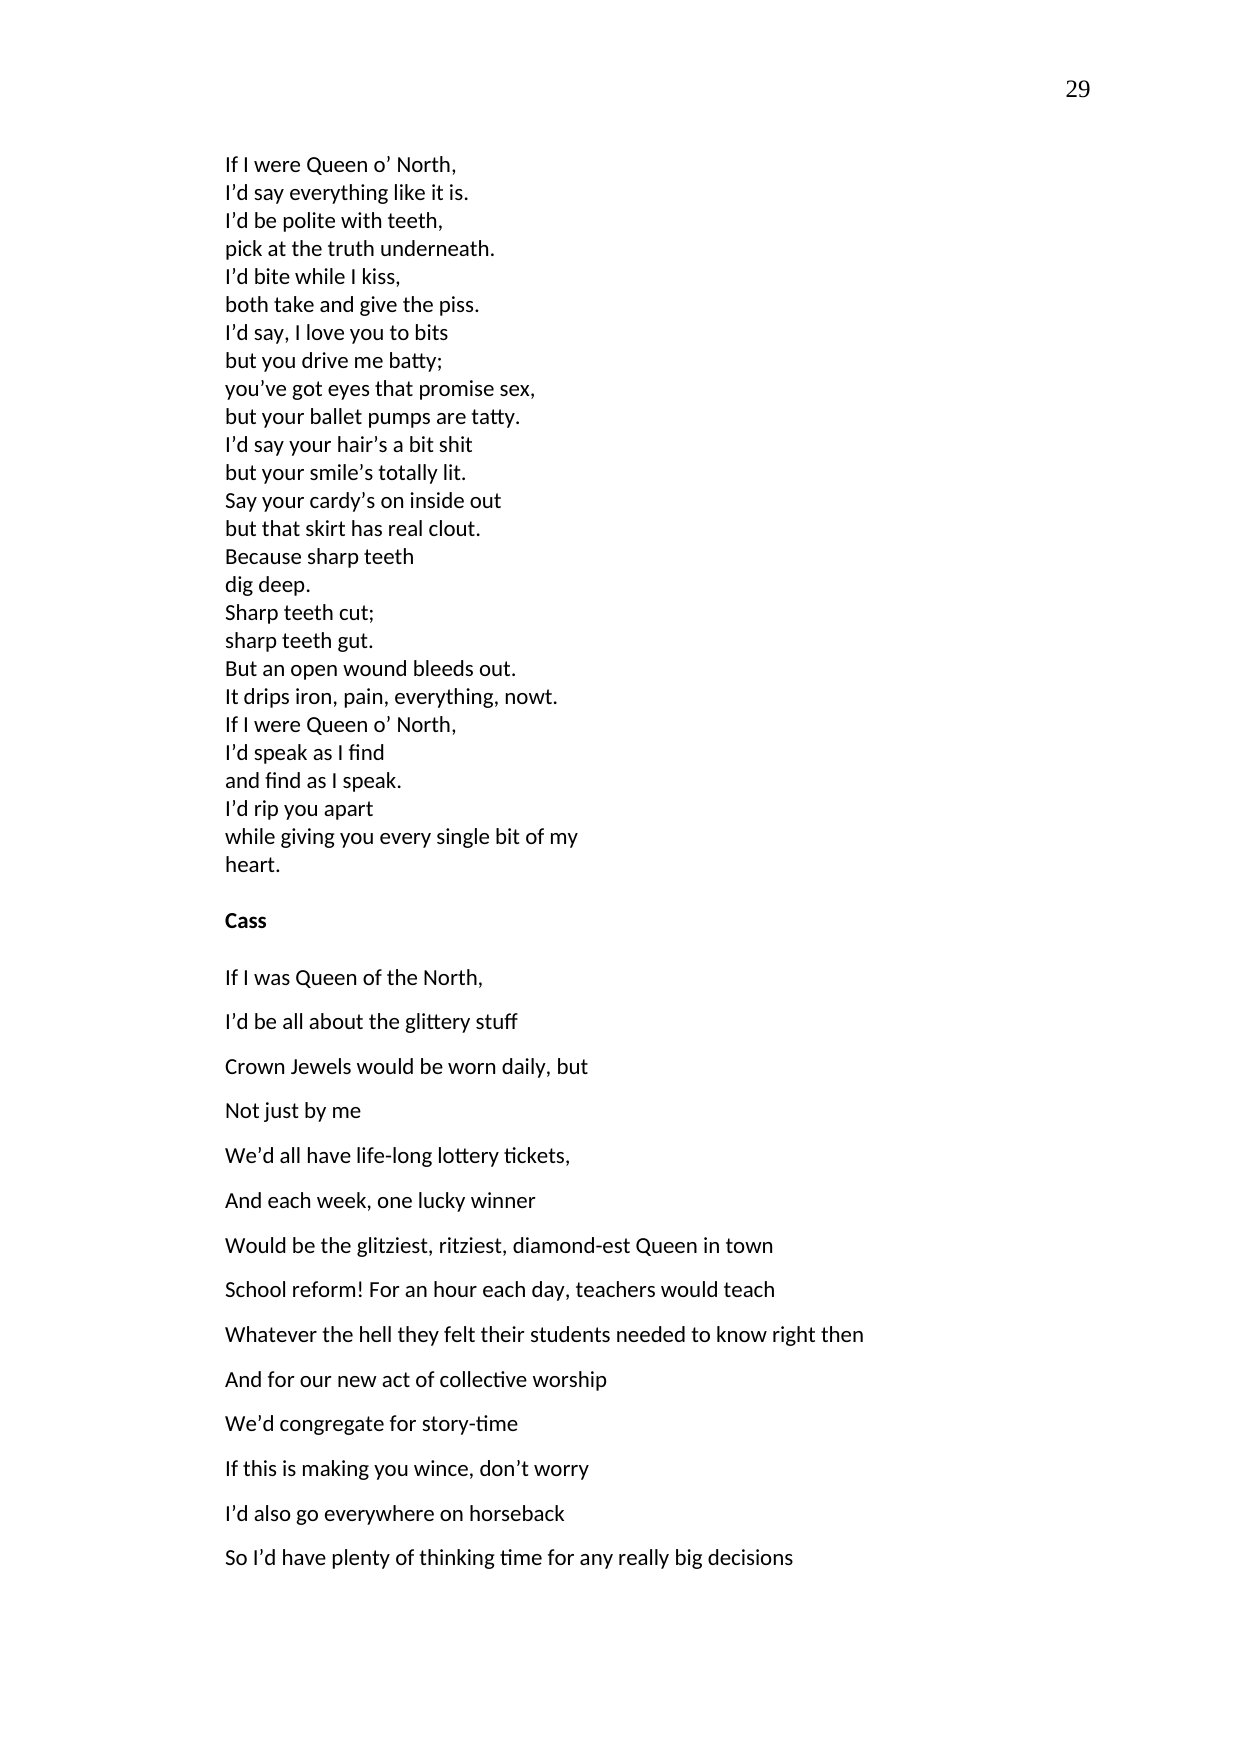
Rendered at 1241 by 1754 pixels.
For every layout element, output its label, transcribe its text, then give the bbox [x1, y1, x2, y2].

text sharp teeth gut. [225, 626, 1090, 654]
text And each week, one lucky winner [225, 1186, 1090, 1214]
text you’ve got eyes that promise sex, [225, 374, 1090, 402]
text I’d say your hair’s a bit shit [225, 430, 1090, 458]
text We’d all have life-long lottery tickets, [225, 1141, 1090, 1169]
text Crown Jewels would be worn daily, but [225, 1052, 1090, 1080]
text Sharp teeth cut; [225, 598, 1090, 626]
text I’d also go everywhere on horseback [225, 1499, 1090, 1527]
text Because sharp teeth [225, 542, 1090, 570]
text dig deep. [225, 570, 1090, 598]
text If this is making you wince, don’t worry [225, 1454, 1090, 1482]
text If I were Queen o’ North, [225, 710, 1090, 738]
text but you drive me batty; [225, 346, 1090, 374]
text Whatever the hell they felt their students needed to know right then [225, 1320, 1090, 1348]
text I’d rip you apart [225, 794, 1090, 822]
text but your ballet pumps are tatty. [225, 402, 1090, 430]
text But an open wound bleeds out. [225, 654, 1090, 682]
text I’d say everything like it is. [225, 178, 1090, 206]
text If I were Queen o’ North, [225, 150, 1090, 178]
text I’d speak as I find [225, 738, 1090, 766]
text We’d congregate for story-time [225, 1409, 1090, 1437]
text I’d bite while I kiss, [225, 262, 1090, 290]
text I’d be polite with teeth, [225, 206, 1090, 234]
text I’d be all about the glittery stuff [225, 1007, 1090, 1035]
text It drips iron, pain, everything, nowt. [225, 682, 1090, 710]
text both take and give the piss. [225, 290, 1090, 318]
text Say your cardy’s on inside out [225, 486, 1090, 514]
text So I’d have plenty of thinking time for any really big decisions [225, 1543, 1090, 1572]
text If I was Queen of the North, [225, 963, 1090, 991]
text and find as I speak. [225, 766, 1090, 794]
text Would be the glitziest, ritziest, diamond-est Queen in town [225, 1231, 1090, 1259]
text while giving you every single bit of my [225, 822, 1090, 851]
text but that skirt has real clout. [225, 514, 1090, 542]
text School reform! For an hour each day, teachers would teach [225, 1275, 1090, 1303]
text And for our new act of collective worship [225, 1365, 1090, 1393]
text Not just by me [225, 1097, 1090, 1125]
text I’d say, I love you to bits [225, 318, 1090, 346]
text pick at the truth underneath. [225, 234, 1090, 262]
text but your smile’s totally lit. [225, 458, 1090, 486]
text heart. [225, 851, 1090, 878]
text Cass [225, 907, 1090, 934]
